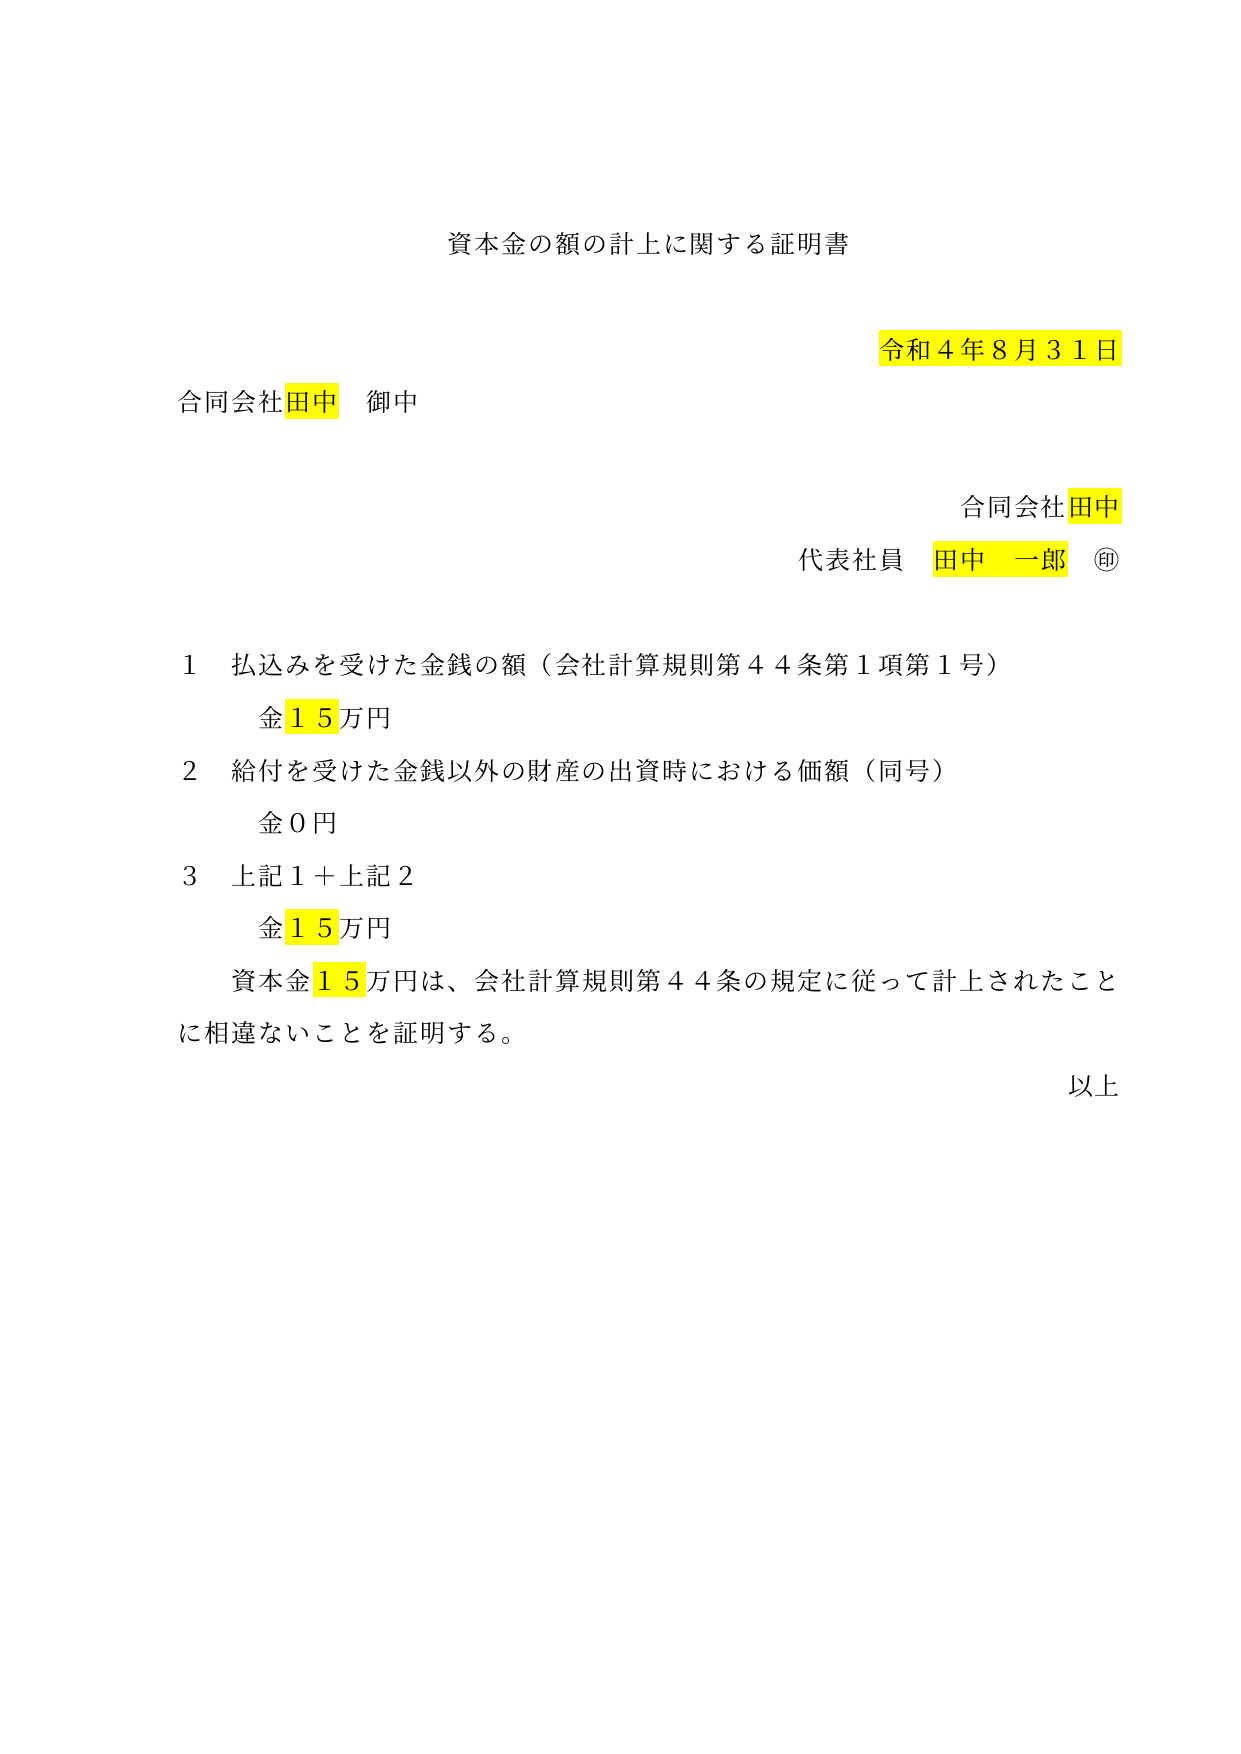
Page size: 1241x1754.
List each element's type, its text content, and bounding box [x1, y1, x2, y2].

text 金０円 [177, 795, 1122, 848]
text ２ 給付を受けた金銭以外の財産の出資時における価額（同号） [177, 743, 1122, 795]
text 金１５万円 [177, 901, 1122, 953]
text 金１５万円 [177, 690, 1122, 743]
text １ 払込みを受けた金銭の額（会社計算規則第４４条第１項第１号） [177, 638, 1122, 690]
text 資本金１５万円は、会社計算規則第４４条の規定に従って計上されたことに相違ないことを証明する。 [177, 953, 1122, 1058]
text 以上 [177, 1058, 1122, 1111]
text 代表社員 田中 一郎 ㊞ [177, 532, 1122, 585]
text 資本金の額の計上に関する証明書 [177, 217, 1122, 269]
text 合同会社田中 [177, 480, 1122, 532]
text ３ 上記１＋上記２ [177, 848, 1122, 901]
text 令和４年８月３１日 [177, 322, 1122, 374]
text 合同会社田中 御中 [177, 374, 1122, 427]
